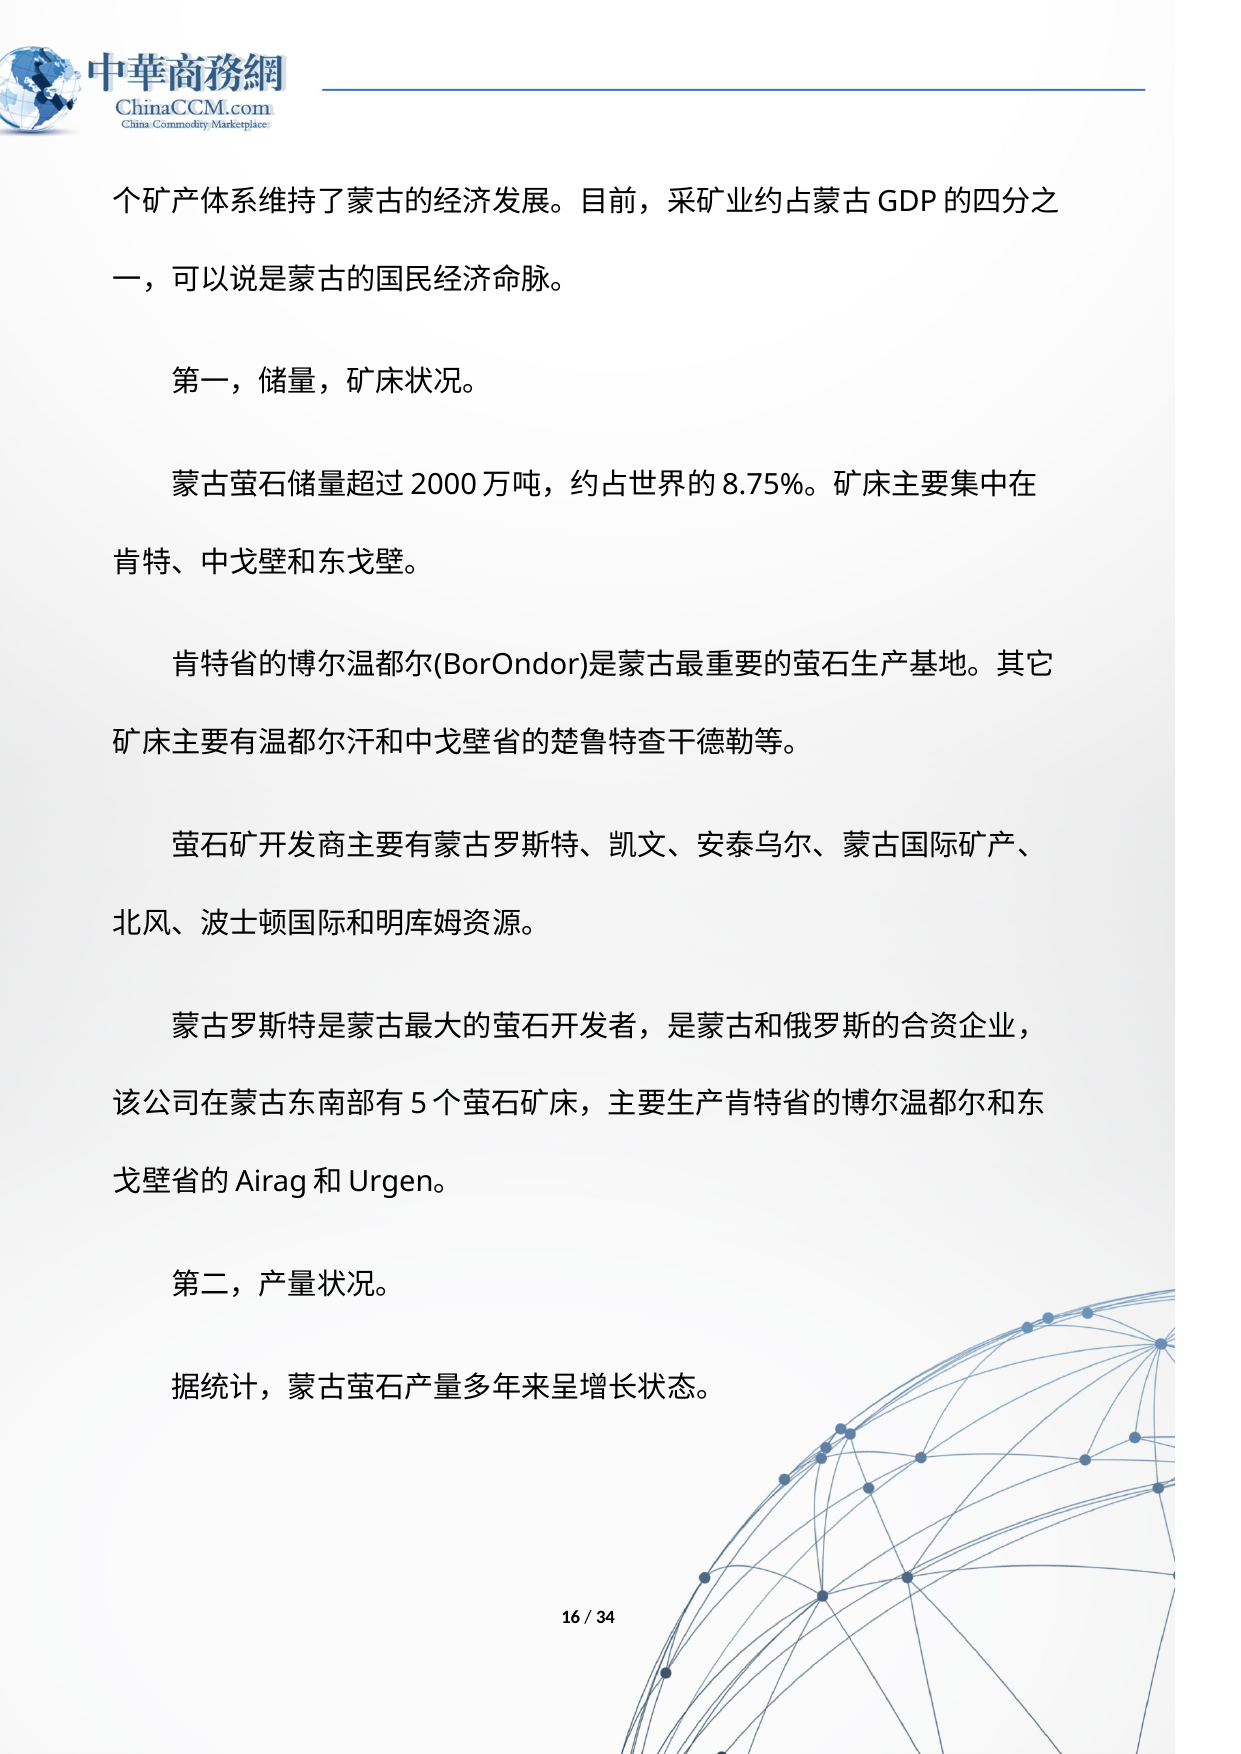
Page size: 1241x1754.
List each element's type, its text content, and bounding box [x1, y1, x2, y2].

text 第一，储量，矿床状况。 [113, 347, 1063, 412]
picture [0, 0, 1176, 1754]
text 蒙古萤石储量超过2000万吨，约占世界的8.75%。矿床主要集中在肯特、中戈壁和东戈壁。 [113, 449, 1063, 592]
text 据统计，蒙古萤石产量多年来呈增长状态。 [113, 1352, 1063, 1417]
text 萤石矿开发商主要有蒙古罗斯特、凯文、安泰乌尔、蒙古国际矿产、北风、波士顿国际和明库姆资源。 [113, 810, 1063, 953]
text 第二，产量状况。 [113, 1249, 1063, 1314]
text 蒙古罗斯特是蒙古最大的萤石开发者，是蒙古和俄罗斯的合资企业，该公司在蒙古东南部有5个萤石矿床，主要生产肯特省的博尔温都尔和东戈壁省的Airag和Urgen。 [113, 991, 1063, 1212]
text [113, 166, 1063, 309]
text 肯特省的博尔温都尔(BorOndor)是蒙古最重要的萤石生产基地。其它矿床主要有温都尔汗和中戈壁省的楚鲁特查干德勒等。 [113, 630, 1063, 773]
